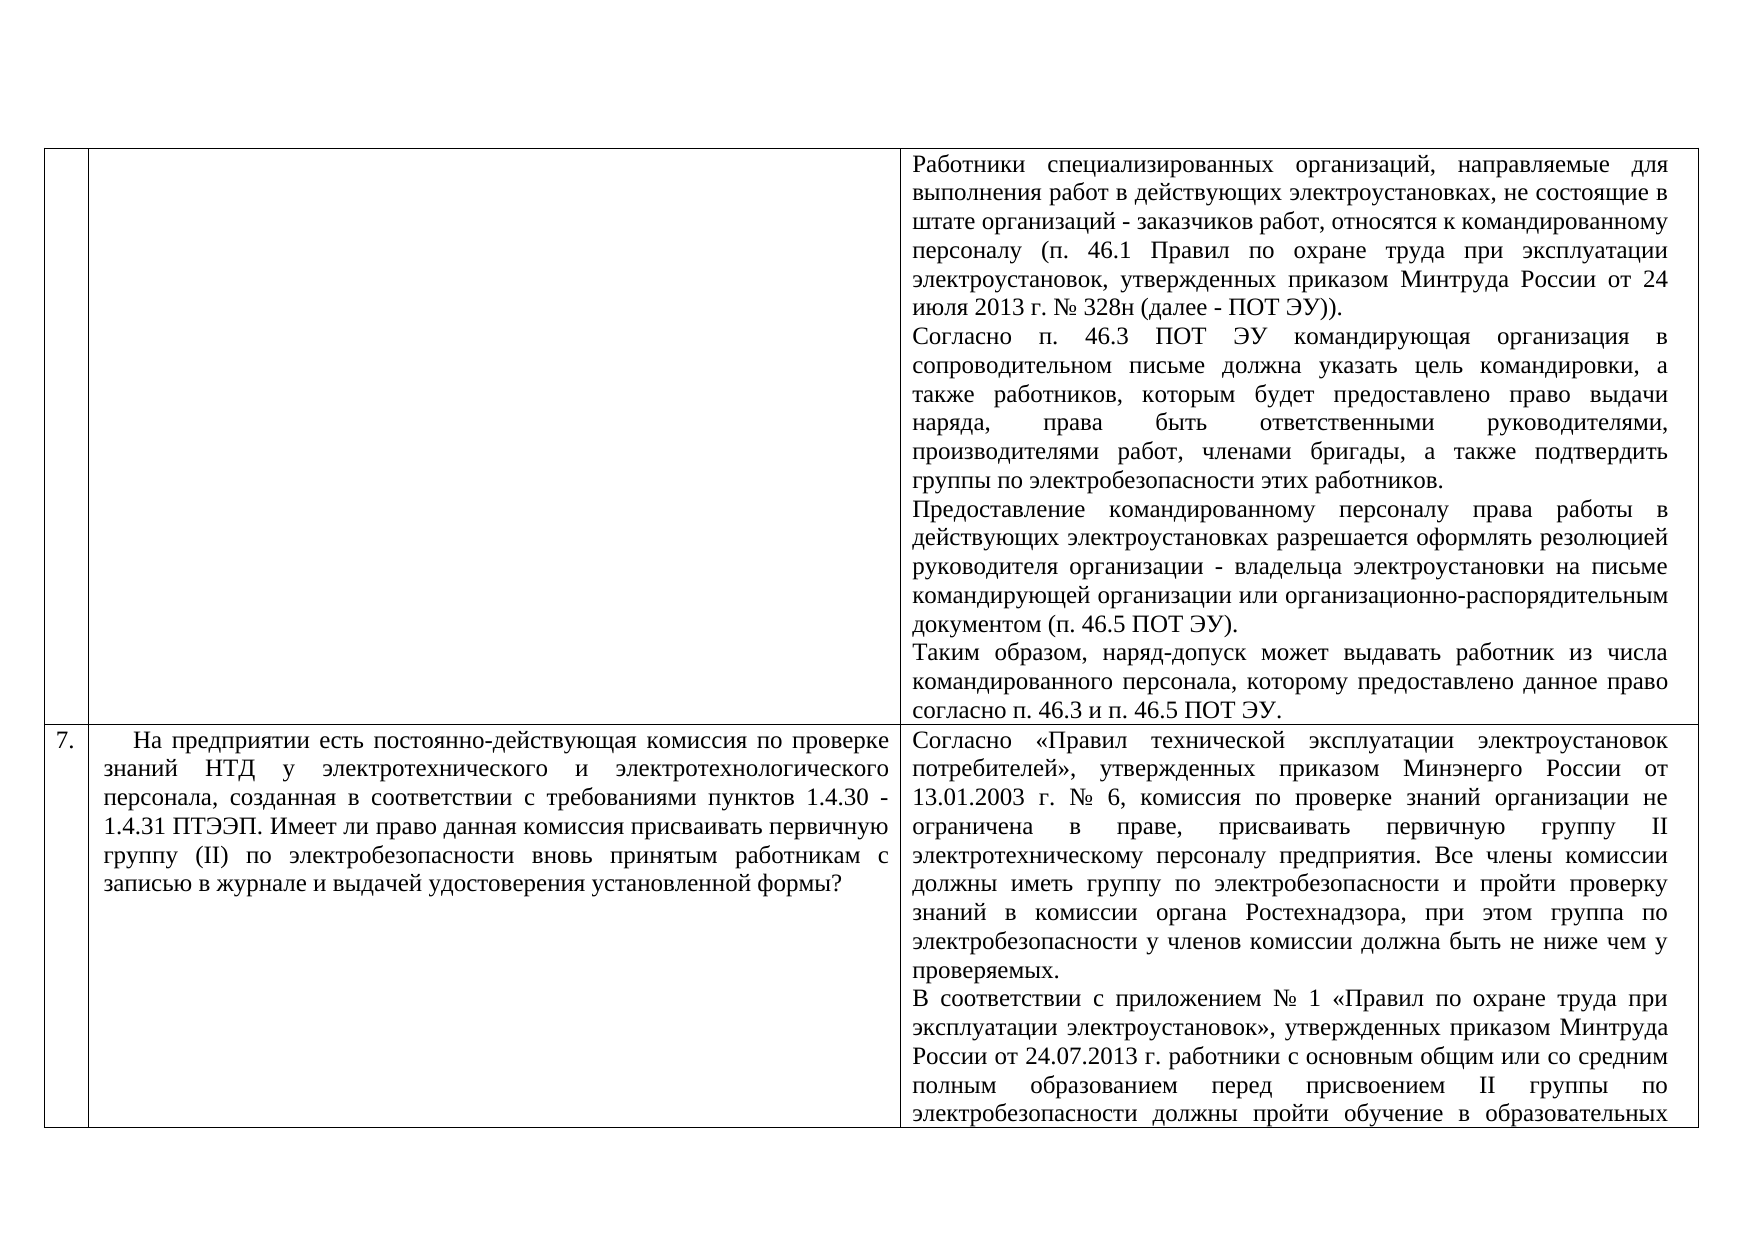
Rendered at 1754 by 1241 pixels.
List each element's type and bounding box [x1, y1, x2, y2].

table_cell [901, 149, 1698, 724]
table_cell [89, 725, 900, 1127]
table_cell [901, 725, 1698, 1127]
table_cell [45, 725, 88, 1127]
table_cell [45, 149, 88, 724]
table_cell [89, 149, 900, 724]
